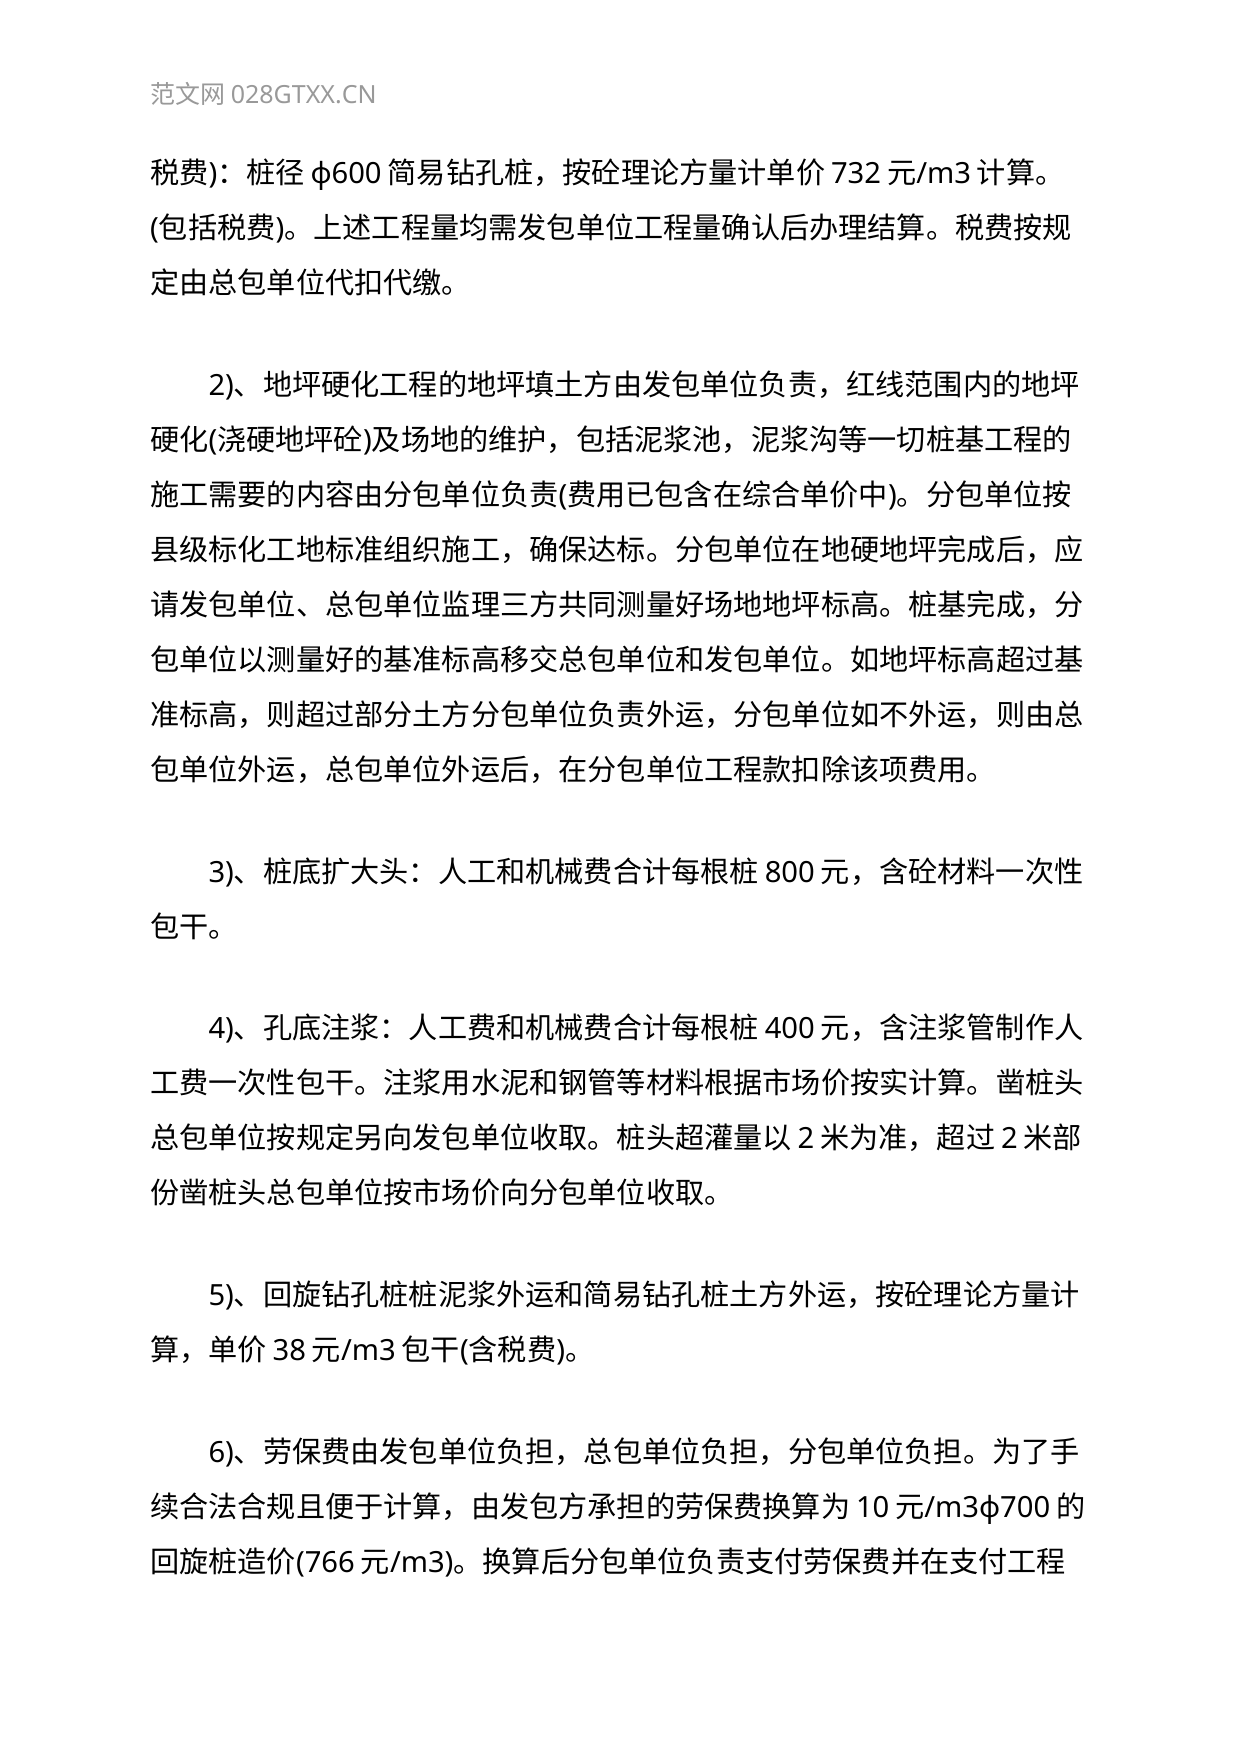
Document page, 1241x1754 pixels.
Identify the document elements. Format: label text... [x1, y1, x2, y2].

text 3)、桩底扩大头：人工和机械费合计每根桩800元，含砼材料一次性包干。 [150, 848, 1090, 945]
text 4)、孔底注浆：人工费和机械费合计每根桩400元，含注浆管制作人工费一次性包干。注浆用水泥和钢管等材料根据市场价按实计算。凿桩头总包单位按规定另向发包单位收取。桩头超灌量以2米为准，超过2米部份凿桩头总包单位按市场价向分包单位收取。 [150, 1005, 1090, 1212]
text 2)、地坪硬化工程的地坪填土方由发包单位负责，红线范围内的地坪硬化(浇硬地坪砼)及场地的维护，包括泥浆池，泥浆沟等一切桩基工程的施工需要的内容由分包单位负责(费用已包含在综合单价中)。分包单位按县级标化工地标准组织施工，确保达标。分包单位在地硬地坪完成后，应请发包单位、总包单位监理三方共同测量好场地地坪标高。桩基完成，分包单位以测量好的基准标高移交总包单位和发包单位。如地坪标高超过基准标高，则超过部分土方分包单位负责外运，分包单位如不外运，则由总包单位外运，总包单位外运后，在分包单位工程款扣除该项费用。 [150, 362, 1090, 789]
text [150, 150, 1090, 302]
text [150, 1428, 1090, 1581]
text 5)、回旋钻孔桩桩泥浆外运和简易钻孔桩土方外运，按砼理论方量计算，单价38元/m3包干(含税费)。 [150, 1272, 1090, 1369]
